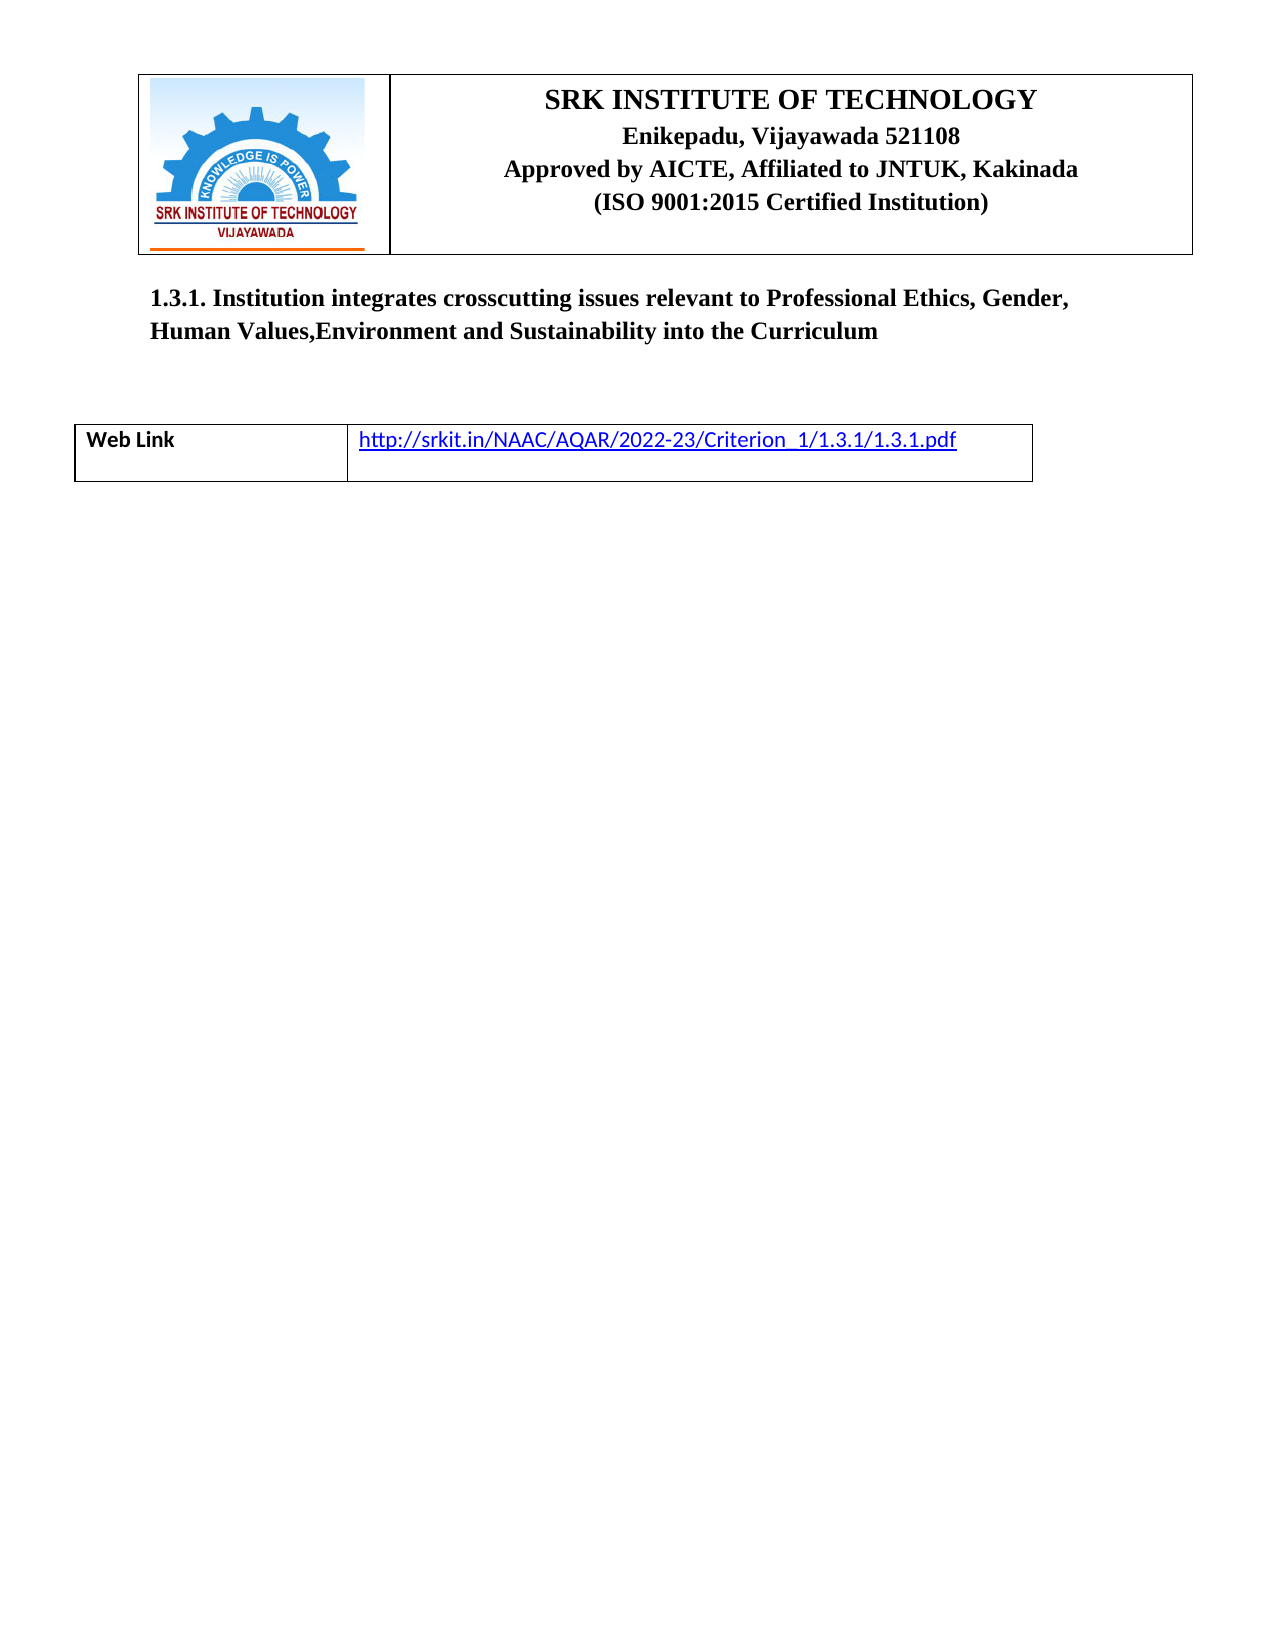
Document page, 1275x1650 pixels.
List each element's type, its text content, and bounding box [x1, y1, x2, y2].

table_header Web Link [76, 425, 347, 481]
text 1.3.1. Institution integrates crosscutting issues relevant to Professional Ethics, Gender, Human Values,Environment and Sustainability into the Curriculum [150, 283, 1125, 345]
picture [150, 78, 365, 251]
table_header http://srkit.in/NAAC/AQAR/2022-23/Criterion_1/1.3.1/1.3.1.pdf [348, 425, 1032, 481]
